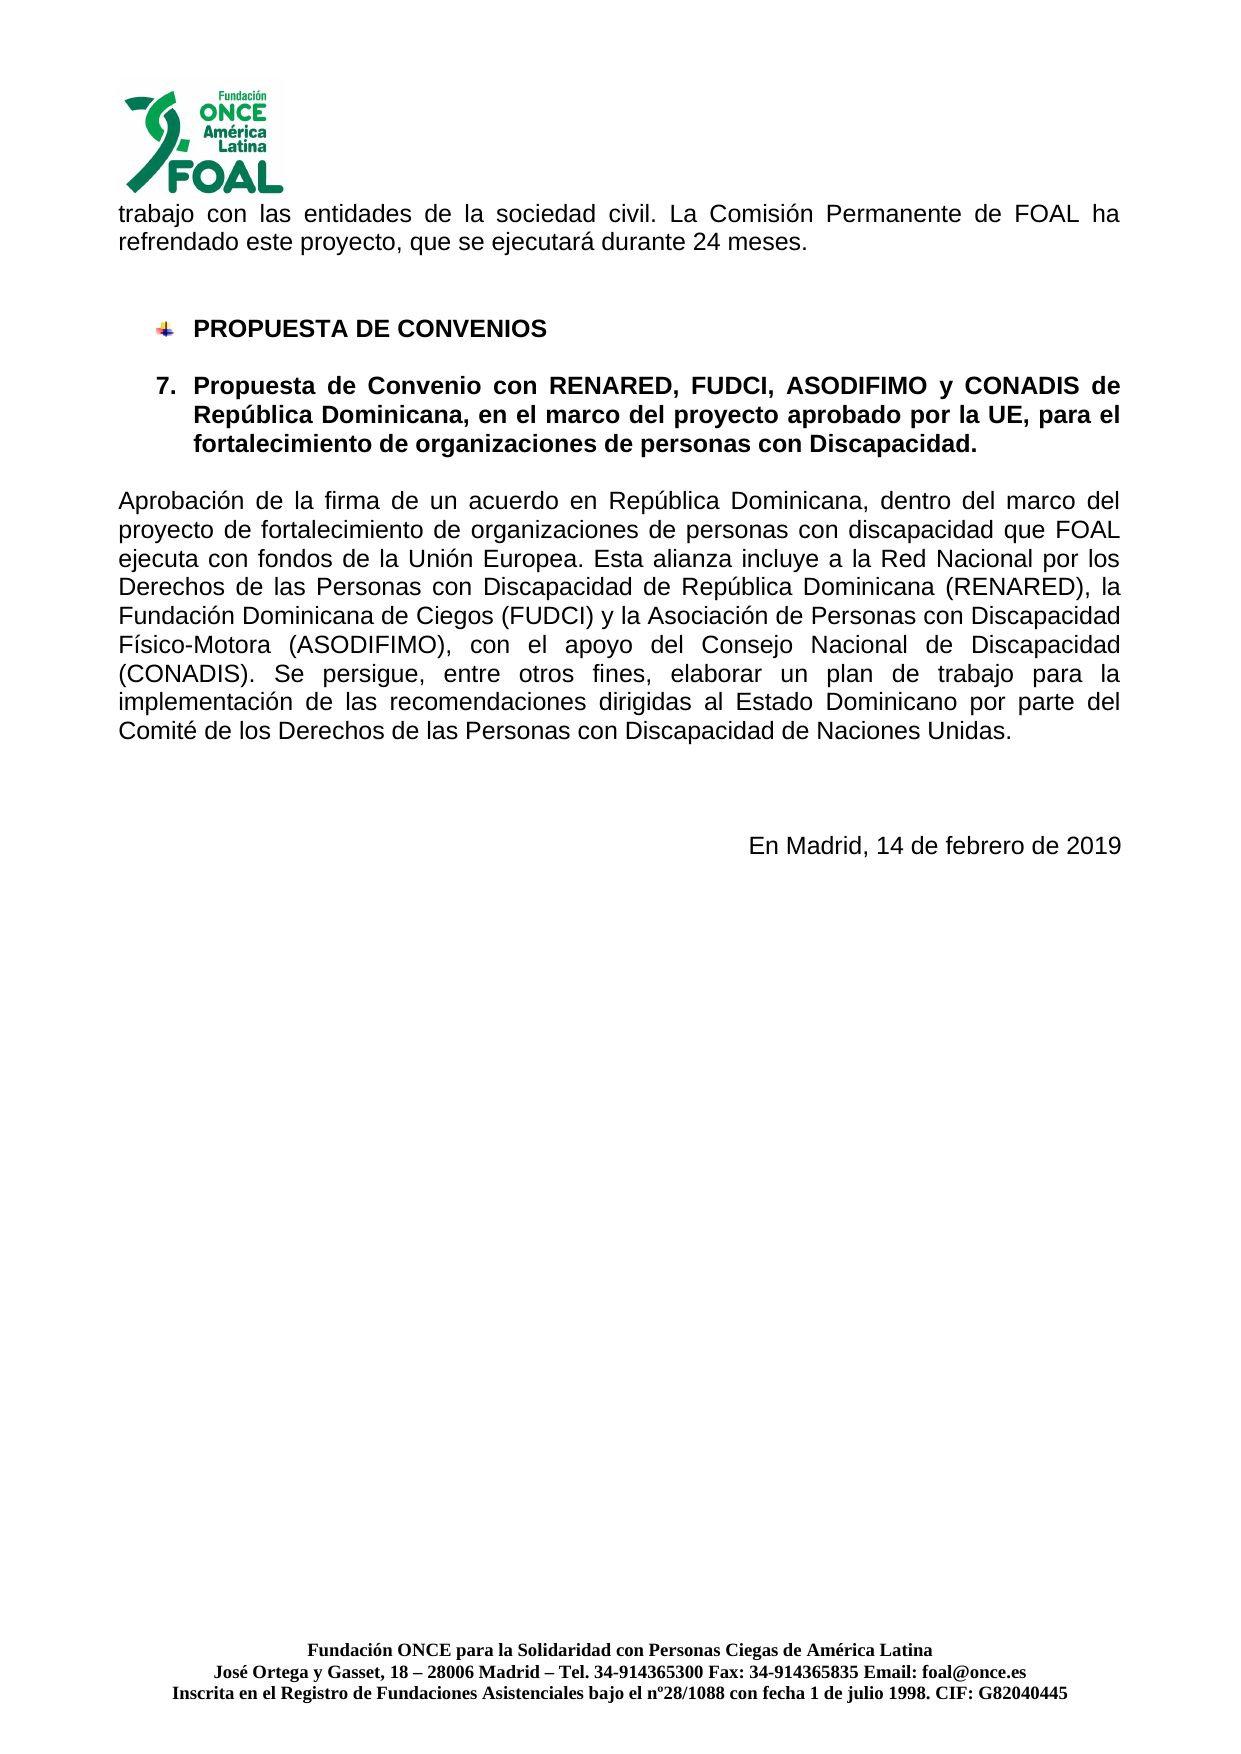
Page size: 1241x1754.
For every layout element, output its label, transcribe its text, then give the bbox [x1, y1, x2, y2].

picture [156, 320, 174, 337]
picture [118, 75, 287, 199]
list Propuesta de Convenio con RENARED, FUDCI, ASODIFIMO y CONADIS de República Dominicana, en el marco del proyecto aprobado por la UE, para el fortalecimiento de organizaciones de personas con Discapacidad. [156, 371, 1122, 457]
text Aprobación de la firma de un acuerdo en República Dominicana, dentro del marco del proyecto de fortalecimiento de organizaciones de personas con discapacidad que FOAL ejecuta con fondos de la Unión Europea. Esta alianza incluye a la Red Nacional por los Derechos de las Personas con Discapacidad de República Dominicana (RENARED), la Fundación Dominicana de Ciegos (FUDCI) y la Asociación de Personas con Discapacidad Físico-Motora (ASODIFIMO), con el apoyo del Consejo Nacional de Discapacidad (CONADIS). Se persigue, entre otros fines, elaborar un plan de trabajo para la implementación de las recomendaciones dirigidas al Estado Dominicano por parte del Comité de los Derechos de las Personas con Discapacidad de Naciones Unidas. [118, 486, 1122, 745]
list PROPUESTA DE CONVENIOS [156, 314, 1122, 342]
text En Madrid, 14 de febrero de 2019 [193, 831, 1122, 860]
